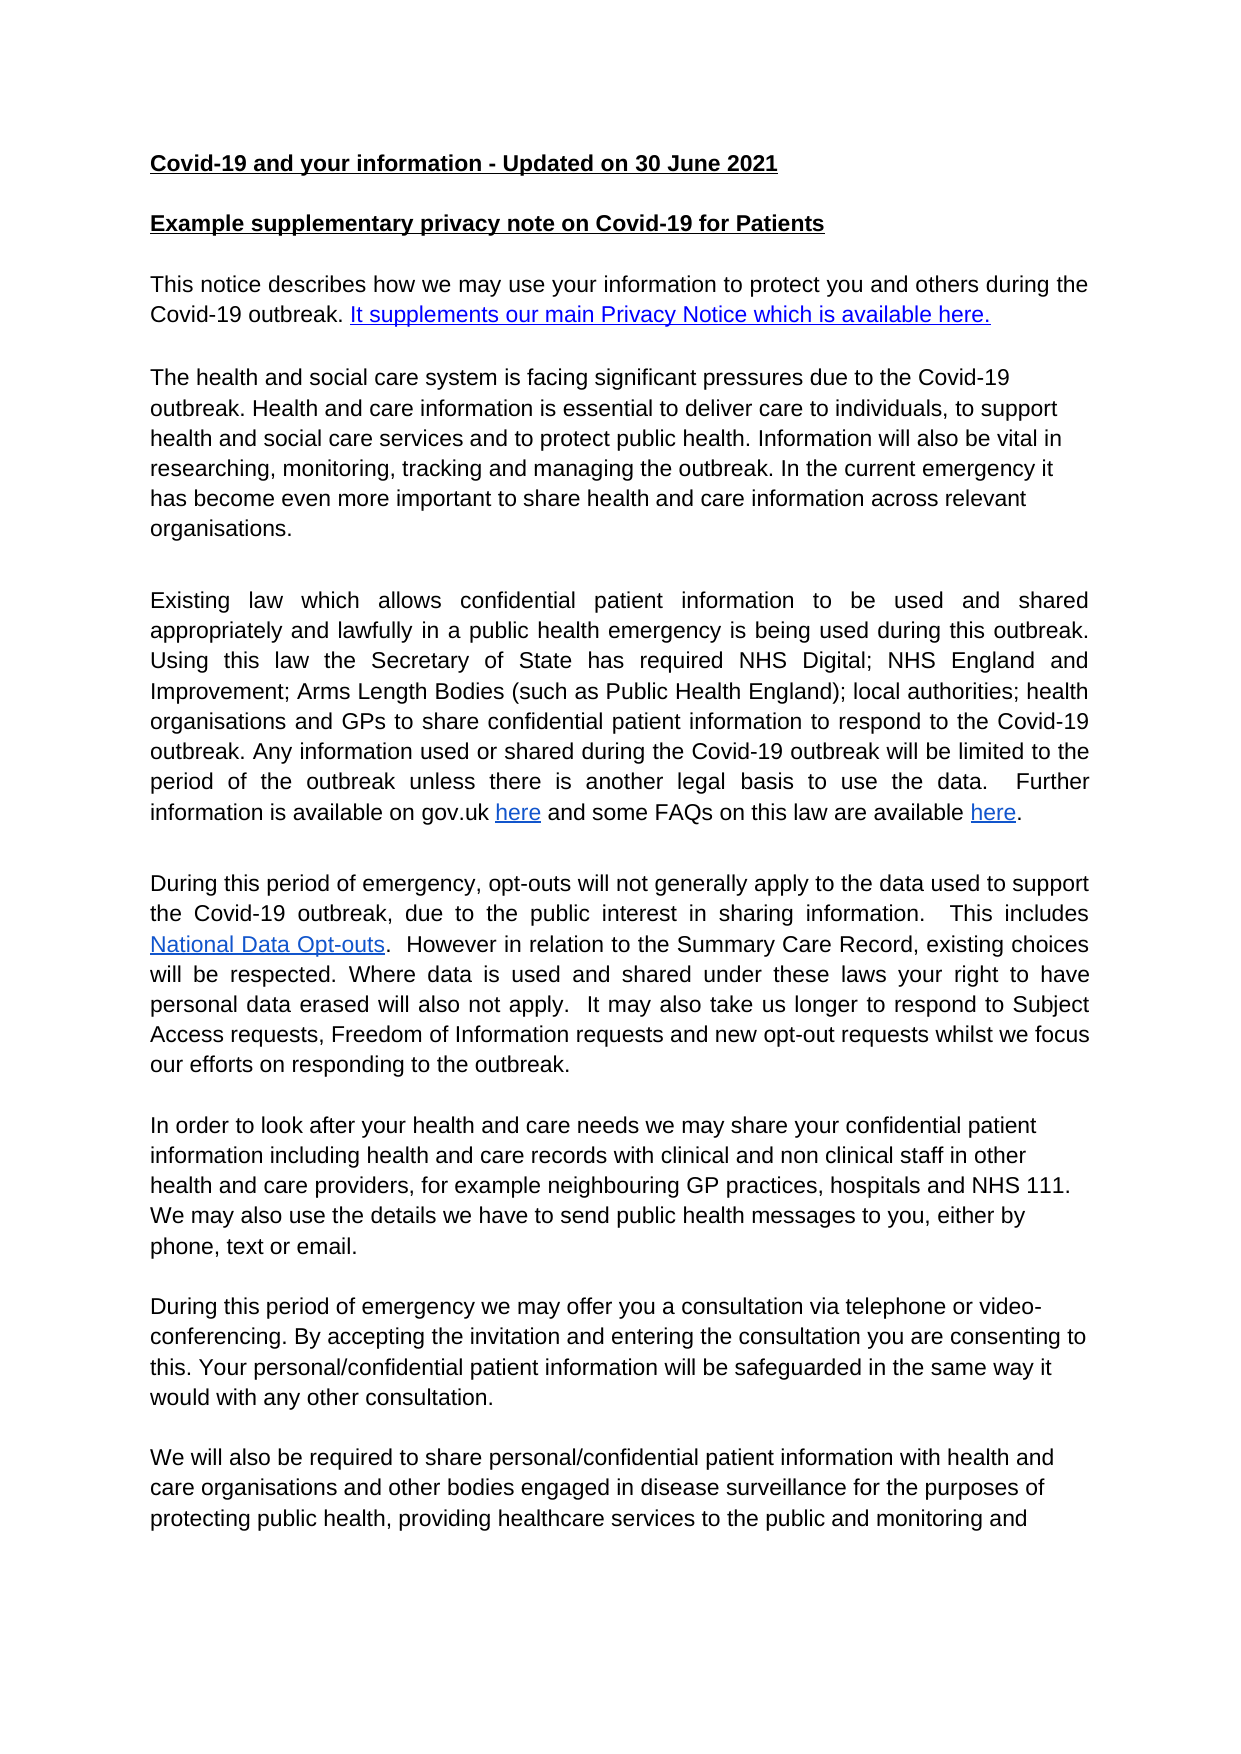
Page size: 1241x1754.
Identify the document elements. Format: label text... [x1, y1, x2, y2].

text Example supplementary privacy note on Covid-19 for Patients [150, 210, 1090, 237]
text During this period of emergency we may offer you a consultation via telephone or video-conferencing. By accepting the invitation and entering the consultation you are consenting to this. Your personal/confidential patient information will be safeguarded in the same way it would with any other consultation. [150, 1293, 1090, 1410]
text Covid-19 and your information - Updated on 30 June 2021 [150, 150, 1090, 176]
text The health and social care system is facing significant pressures due to the Covid-19 outbreak. Health and care information is essential to deliver care to individuals, to support health and social care services and to protect public health. Information will also be vital in researching, monitoring, tracking and managing the outbreak. In the current emergency it has become even more important to share health and care information across relevant organisations. [150, 364, 1090, 542]
text This notice describes how we may use your information to protect you and others during the Covid-19 outbreak. It supplements our main Privacy Notice which is available here. [150, 271, 1090, 327]
text Existing law which allows confidential patient information to be used and shared appropriately and lawfully in a public health emergency is being used during this outbreak. Using this law the Secretary of State has required NHS Digital; NHS England and Improvement; Arms Length Bodies (such as Public Health England); local authorities; health organisations and GPs to share confidential patient information to respond to the Covid-19 outbreak. Any information used or shared during the Covid-19 outbreak will be limited to the period of the outbreak unless there is another legal basis to use the data. Further information is available on gov.uk here and some FAQs on this law are available here. [150, 587, 1090, 825]
text In order to look after your health and care needs we may share your confidential patient information including health and care records with clinical and non clinical staff in other health and care providers, for example neighbouring GP practices, hospitals and NHS 111. We may also use the details we have to send public health messages to you, either by phone, text or email. [150, 1112, 1090, 1259]
text protecting public health, providing healthcare services to the public and monitoring and [150, 1504, 1090, 1531]
text We will also be required to share personal/confidential patient information with health and care organisations and other bodies engaged in disease surveillance for the purposes of [150, 1444, 1090, 1501]
text During this period of emergency, opt-outs will not generally apply to the data used to support the Covid-19 outbreak, due to the public interest in sharing information. This includes National Data Opt-outs. However in relation to the Summary Care Record, existing choices will be respected. Where data is used and shared under these laws your right to have personal data erased will also not apply. It may also take us longer to respond to Subject Access requests, Freedom of Information requests and new opt-out requests whilst we focus our efforts on responding to the outbreak. [150, 870, 1090, 1078]
